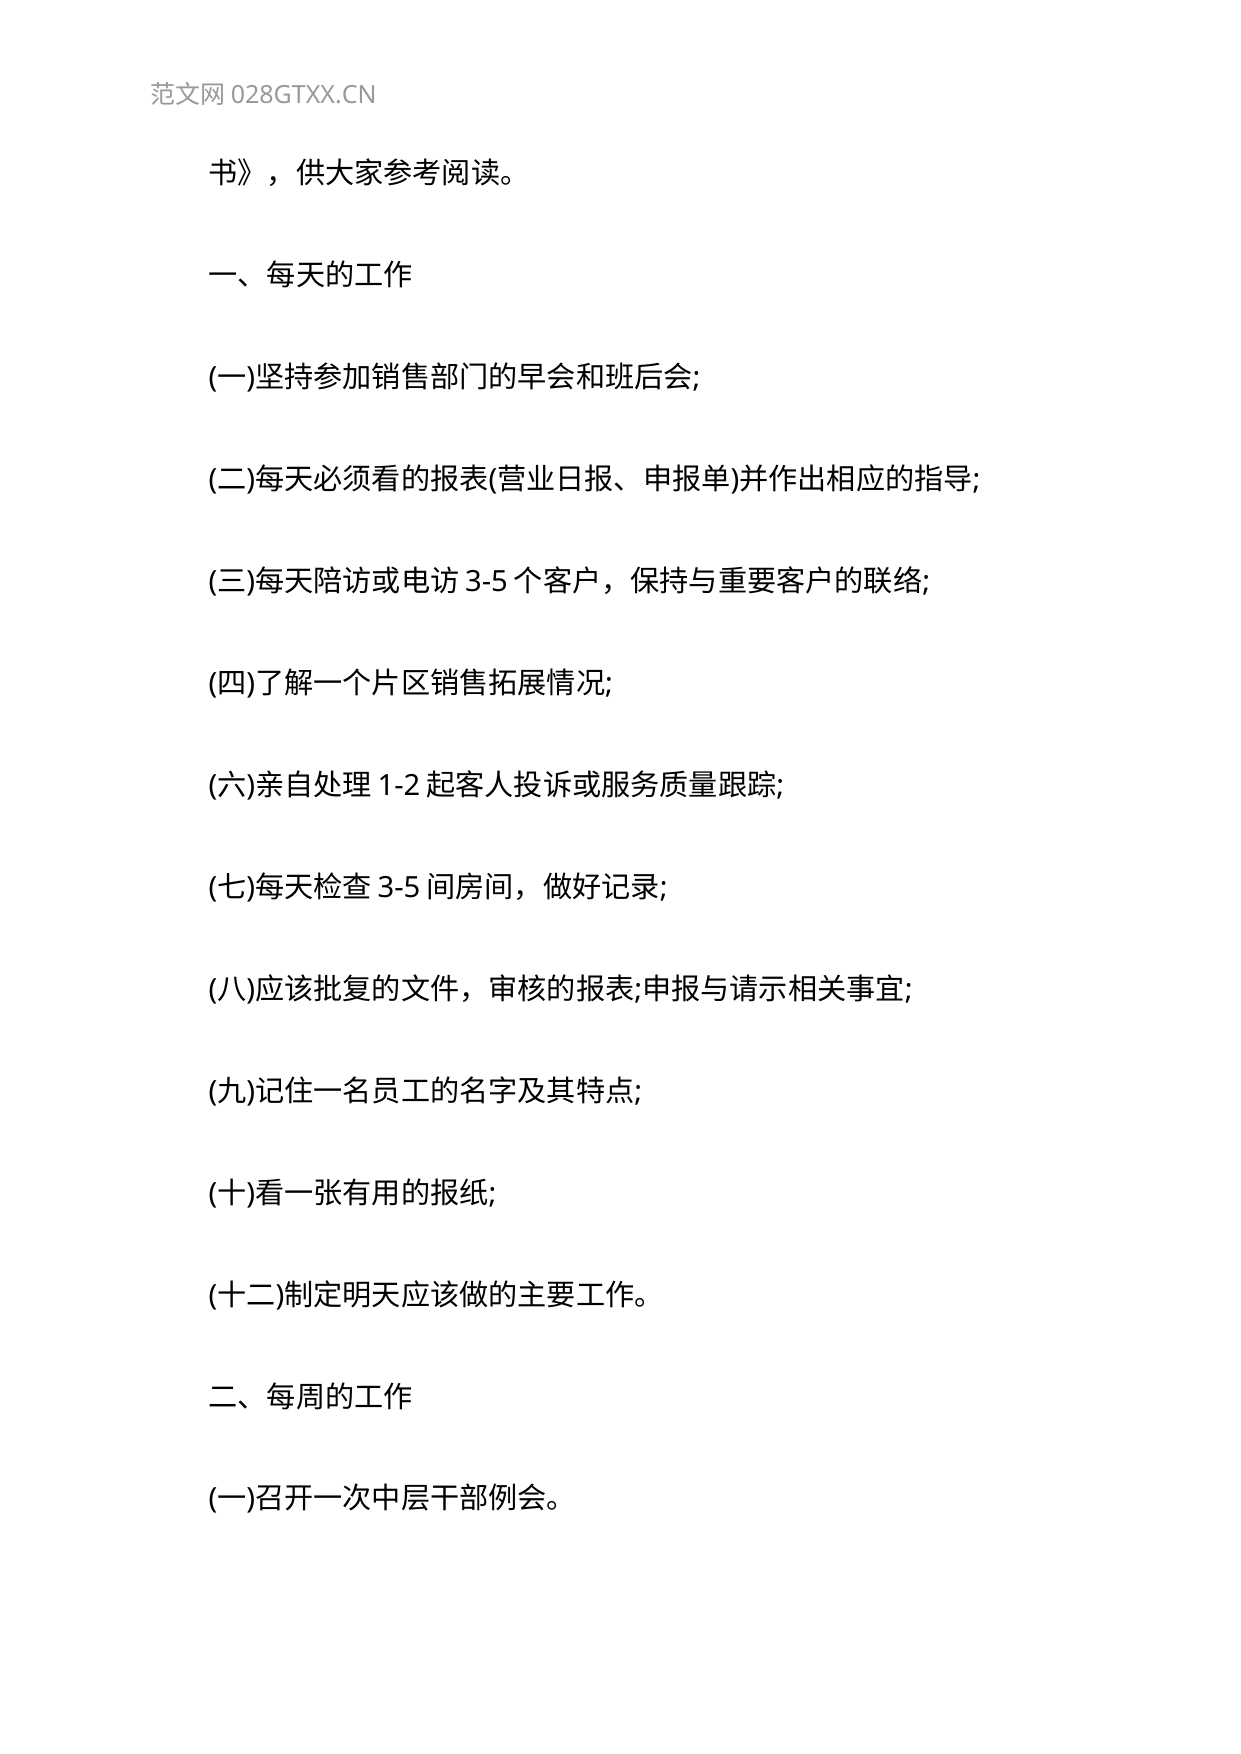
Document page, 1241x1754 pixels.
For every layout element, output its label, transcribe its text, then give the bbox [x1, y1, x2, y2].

text (四)了解一个片区销售拓展情况; [150, 659, 1090, 702]
text 二、每周的工作 [150, 1373, 1090, 1416]
text (一)坚持参加销售部门的早会和班后会; [150, 353, 1090, 396]
text (九)记住一名员工的名字及其特点; [150, 1067, 1090, 1110]
text (三)每天陪访或电访3-5个客户，保持与重要客户的联络; [150, 557, 1090, 600]
text (十)看一张有用的报纸; [150, 1169, 1090, 1212]
text (六)亲自处理1-2起客人投诉或服务质量跟踪; [150, 761, 1090, 804]
text (七)每天检查3-5间房间，做好记录; [150, 863, 1090, 906]
text (十二)制定明天应该做的主要工作。 [150, 1271, 1090, 1314]
text 书》，供大家参考阅读。 [150, 150, 1090, 192]
text (八)应该批复的文件，审核的报表;申报与请示相关事宜; [150, 965, 1090, 1008]
text 一、每天的工作 [150, 252, 1090, 294]
text (一)召开一次中层干部例会。 [150, 1475, 1090, 1517]
text (二)每天必须看的报表(营业日报、申报单)并作出相应的指导; [150, 456, 1090, 498]
